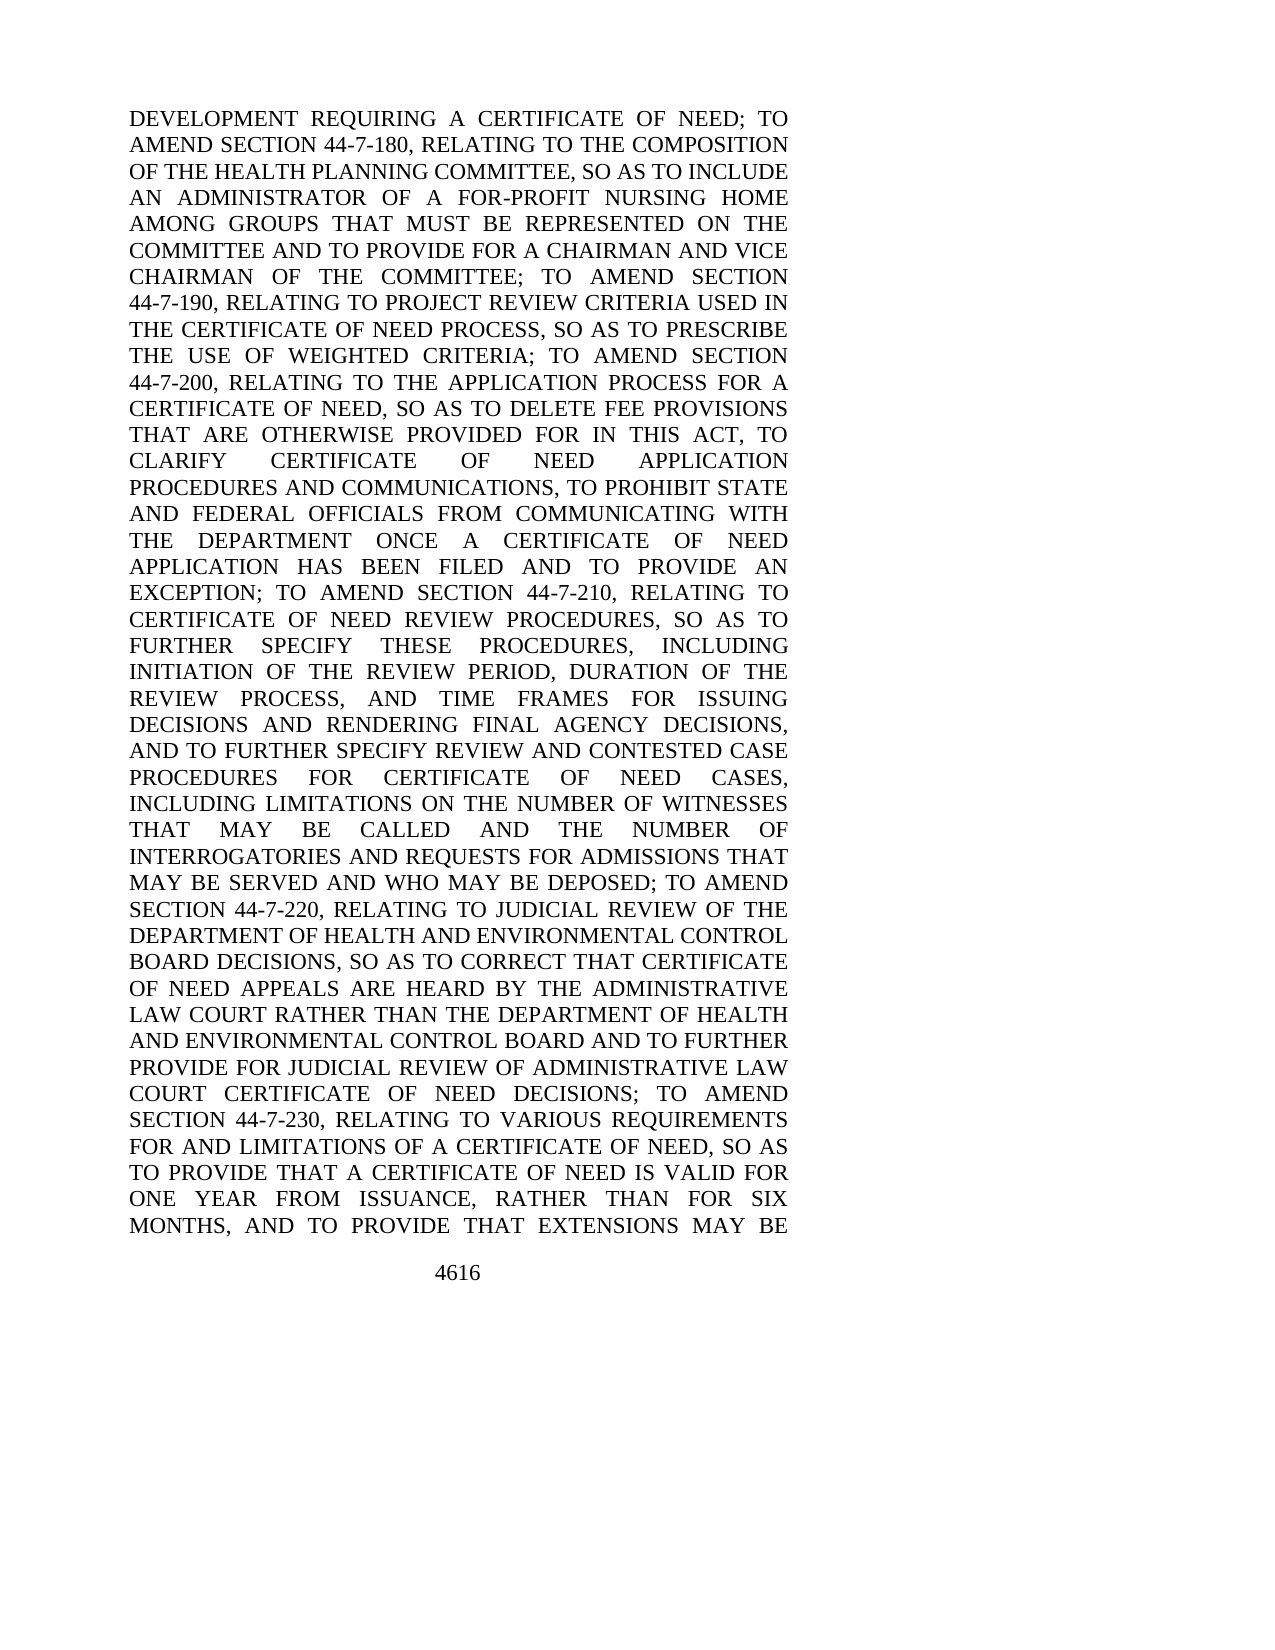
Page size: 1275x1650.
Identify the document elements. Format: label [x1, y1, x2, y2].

text [129, 105, 789, 1238]
